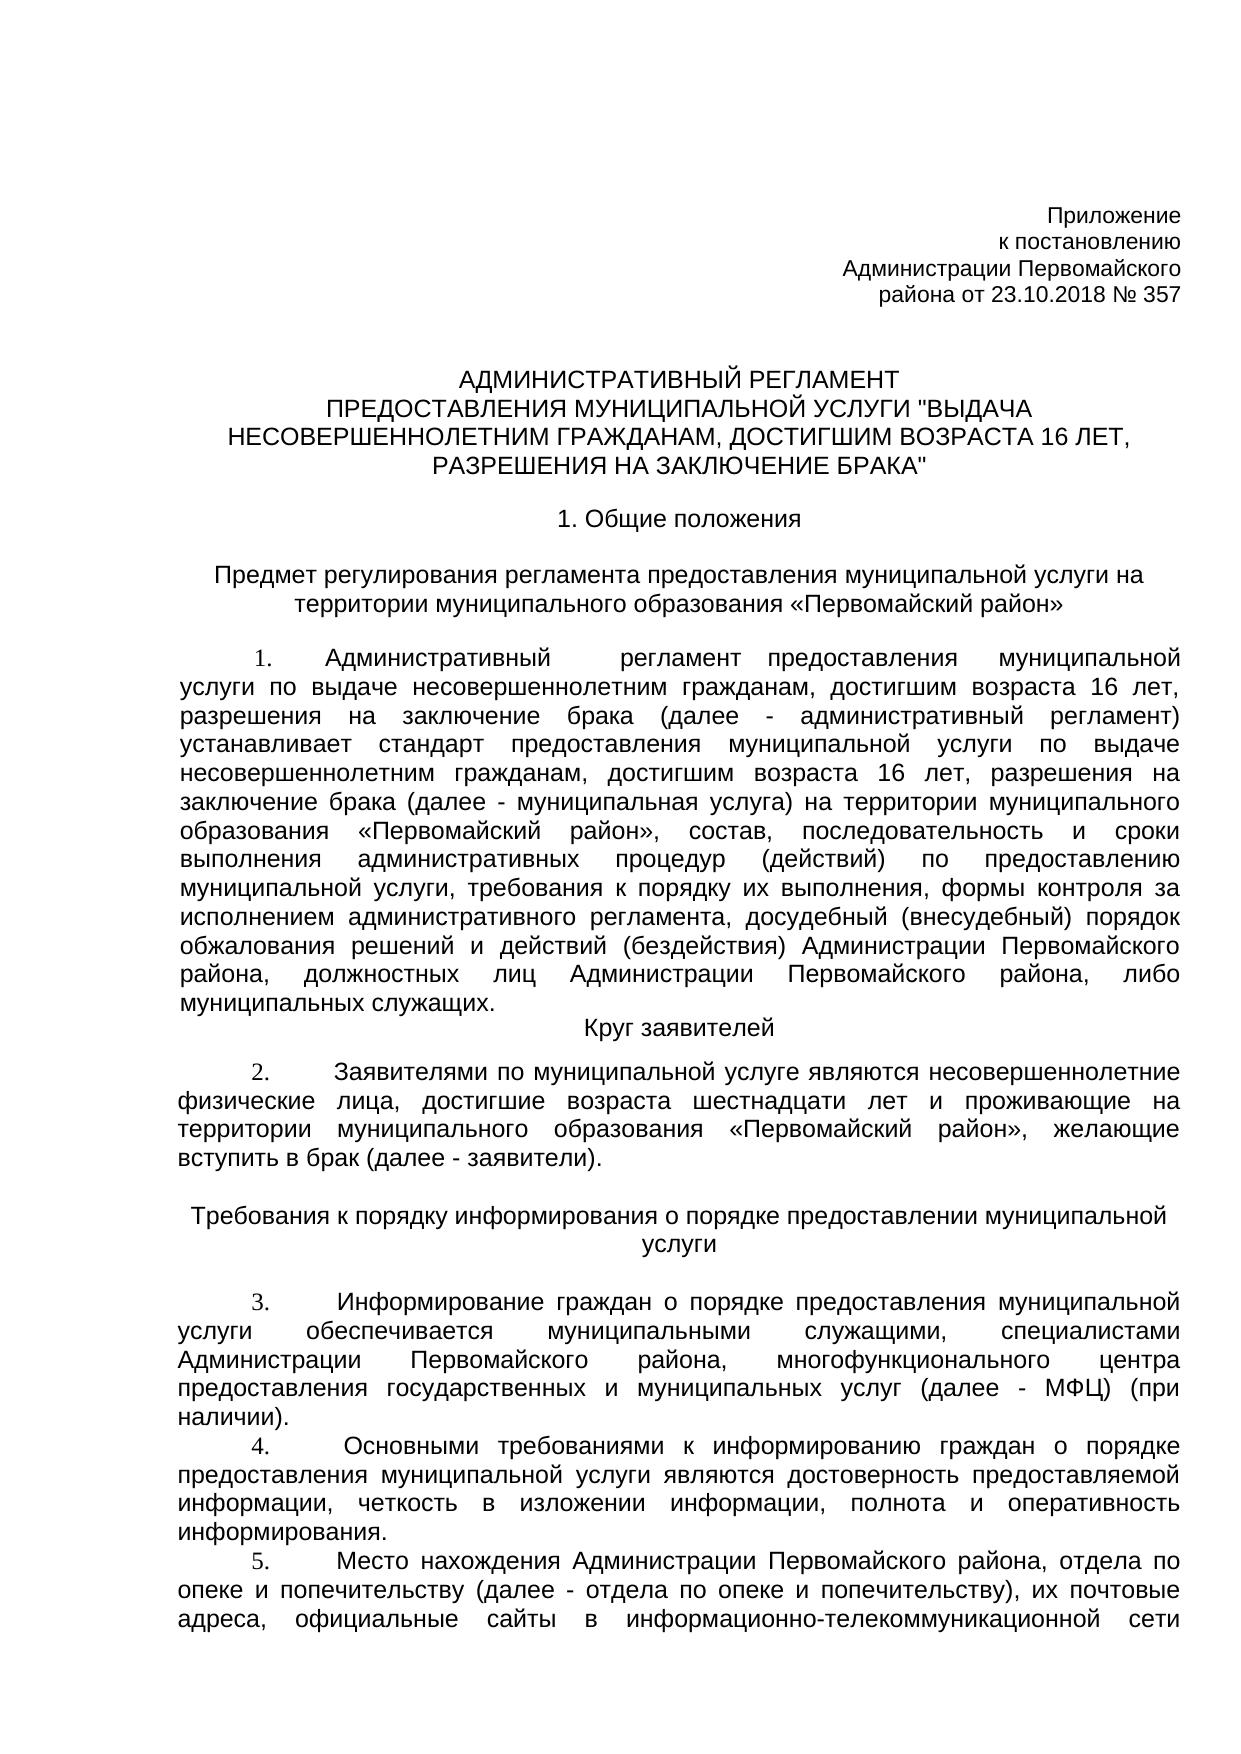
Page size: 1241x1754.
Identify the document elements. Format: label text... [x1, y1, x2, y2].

text к постановлению [546, 228, 1181, 255]
text Администрации Первомайского [177, 255, 1181, 281]
text Круг заявителей [177, 1017, 1181, 1041]
title АДМИНИСТРАТИВНЫЙ РЕГЛАМЕНТ [177, 365, 1181, 394]
text района от 23.10.2018 № 357 [767, 281, 1181, 307]
text Требования к порядку информирования о порядке предоставлении муниципальной услуги [177, 1201, 1181, 1258]
list Административный регламент предоставления муниципальной услуги по выдаче несовершеннолетним гражданам, достигшим возраста 16 лет, разрешения на заключение брака (далее - административный регламент) устанавливает стандарт предоставления муниципальной услуги по выдаче несовершеннолетним гражданам, достигшим возраста 16 лет, разрешения на заключение брака (далее - муниципальная услуга) на территории муниципального образования «Первомайский район», состав, последовательность и сроки выполнения административных процедур (действий) по предоставлению муниципальной услуги, требования к порядку их выполнения, формы контроля за исполнением административного регламента, досудебный (внесудебный) порядок обжалования решений и действий (бездействия) Администрации Первомайского района, должностных лиц Администрации Первомайского района, либо муниципальных служащих. [179, 643, 1181, 1017]
list Основными требованиями к информированию граждан о порядке предоставления муниципальной услуги являются достоверность предоставляемой информации, четкость в изложении информации, полнота и оперативность информирования. [177, 1431, 1181, 1546]
title ПРЕДОСТАВЛЕНИЯ МУНИЦИПАЛЬНОЙ УСЛУГИ "ВЫДАЧА [177, 394, 1181, 422]
text Предмет регулирования регламента предоставления муниципальной услуги на территории муниципального образования «Первомайский район» [177, 561, 1181, 618]
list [177, 1546, 1181, 1632]
title НЕСОВЕРШЕННОЛЕТНИМ ГРАЖДАНАМ, ДОСТИГШИМ ВОЗРАСТА 16 ЛЕТ, [177, 422, 1181, 451]
text 1. Общие положения [177, 509, 1181, 533]
text Приложение [693, 202, 1181, 228]
list Информирование граждан о порядке предоставления муниципальной услуги обеспечивается муниципальными служащими, специалистами Администрации Первомайского района, многофункционального центра предоставления государственных и муниципальных услуг (далее - МФЦ) (при наличии). [177, 1287, 1181, 1431]
list Заявителями по муниципальной услуге являются несовершеннолетние физические лица, достигшие возраста шестнадцати лет и проживающие на территории муниципального образования «Первомайский район», желающие вступить в брак (далее - заявители). [177, 1057, 1181, 1172]
title РАЗРЕШЕНИЯ НА ЗАКЛЮЧЕНИЕ БРАКА" [177, 451, 1181, 480]
